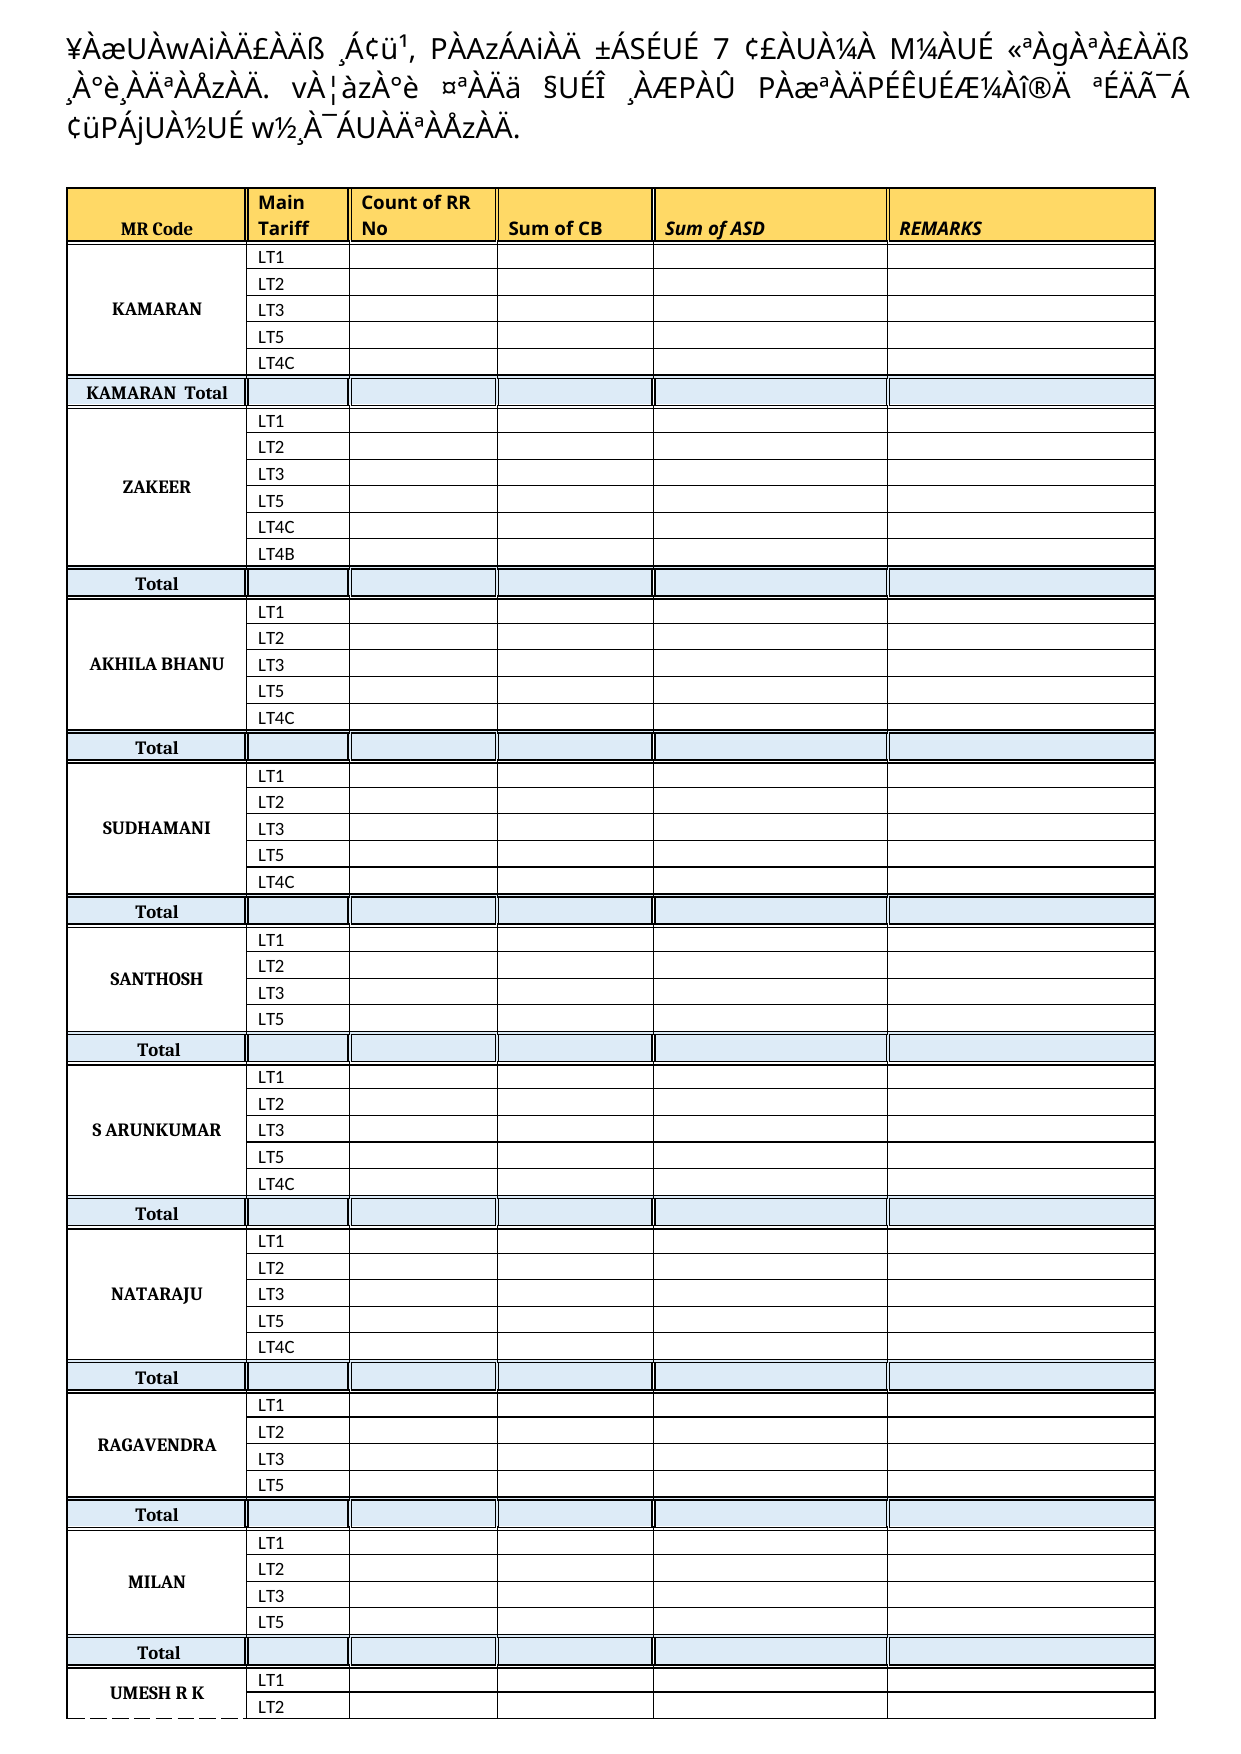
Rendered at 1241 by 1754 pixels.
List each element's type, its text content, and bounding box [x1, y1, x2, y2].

table_cell [499, 1638, 651, 1664]
table_cell [888, 677, 1154, 702]
table_cell Total [68, 898, 244, 923]
table_cell [888, 513, 1154, 538]
table_cell [888, 650, 1154, 676]
table_cell [498, 788, 653, 813]
table_cell [498, 1693, 653, 1718]
table_cell [350, 1555, 497, 1581]
table_cell [654, 1531, 887, 1554]
table_cell LT2 [247, 1693, 349, 1718]
table_cell [656, 1363, 886, 1389]
table_cell [350, 1418, 497, 1443]
table_cell [888, 1254, 1154, 1279]
table_cell LT1 [247, 1669, 349, 1691]
table_cell [654, 1693, 887, 1718]
table_cell [890, 1363, 1154, 1389]
table_header Count of RR No [352, 189, 495, 240]
table_cell [654, 409, 887, 432]
table_cell [249, 1035, 347, 1061]
table_cell SANTHOSH [68, 928, 246, 1031]
table_cell [654, 1418, 887, 1443]
table_cell [352, 379, 495, 404]
table_cell LT5 [247, 677, 349, 702]
table_cell [890, 734, 1154, 759]
table_cell [888, 1582, 1154, 1607]
table_cell LT4C [247, 868, 349, 893]
table_cell [654, 1089, 887, 1115]
table_cell [498, 1471, 653, 1496]
table_cell [888, 1280, 1154, 1306]
table_cell [654, 460, 887, 485]
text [66, 28, 1191, 147]
table_cell [890, 1501, 1154, 1526]
table_cell [350, 433, 497, 459]
table_cell LT1 [247, 409, 349, 432]
table_cell [498, 1089, 653, 1115]
table_cell [499, 734, 651, 759]
table_cell [498, 1333, 653, 1359]
table_cell LT3 [247, 1116, 349, 1141]
table_cell [888, 1307, 1154, 1332]
table_cell [888, 296, 1154, 321]
table_cell [498, 979, 653, 1004]
table_cell LT2 [247, 1254, 349, 1279]
table_cell [654, 1254, 887, 1279]
table_cell [249, 734, 347, 759]
table_cell ZAKEER [68, 409, 246, 565]
table_cell [498, 1254, 653, 1279]
table_cell [350, 1005, 497, 1031]
table_cell [350, 1608, 497, 1634]
table_cell [498, 1555, 653, 1581]
table_cell [498, 650, 653, 676]
table_cell RAGAVENDRA [68, 1394, 246, 1496]
table_cell LT4C [247, 1169, 349, 1194]
table_cell [654, 624, 887, 649]
table_cell [350, 1394, 497, 1416]
table_cell LT2 [247, 433, 349, 459]
table_cell [888, 1143, 1154, 1168]
table_cell [249, 1199, 347, 1225]
table_cell [498, 1307, 653, 1332]
table_cell Total [68, 1199, 244, 1225]
table_cell LT3 [247, 814, 349, 840]
table_cell [888, 1394, 1154, 1416]
table_cell [350, 1254, 497, 1279]
table_cell [352, 1035, 495, 1061]
table_cell [498, 764, 653, 787]
table_cell [890, 1638, 1154, 1664]
table_cell [888, 269, 1154, 294]
table_cell LT3 [247, 296, 349, 321]
table_cell [656, 898, 886, 923]
table_cell [350, 1307, 497, 1332]
table_cell NATARAJU [68, 1230, 246, 1359]
table_cell [890, 379, 1154, 404]
table_cell [350, 1230, 497, 1252]
table_cell [352, 734, 495, 759]
table_cell LT4C [247, 1333, 349, 1359]
table_cell [350, 624, 497, 649]
table_cell LT4C [247, 349, 349, 374]
table_cell [888, 1230, 1154, 1252]
table_cell [888, 624, 1154, 649]
table_header REMARKS [890, 189, 1154, 240]
table_cell [888, 1531, 1154, 1554]
table_cell [498, 1669, 653, 1691]
table_cell [499, 379, 651, 404]
table_cell [888, 600, 1154, 623]
table_cell [654, 704, 887, 729]
table_cell [498, 539, 653, 565]
table_cell [249, 898, 347, 923]
table_cell LT3 [247, 460, 349, 485]
table_cell LT2 [247, 1089, 349, 1115]
table_cell [888, 1418, 1154, 1443]
table_cell [498, 624, 653, 649]
table_header Main Tariff [249, 189, 347, 240]
table_cell [888, 979, 1154, 1004]
table_cell LT3 [247, 979, 349, 1004]
table_cell LT1 [247, 1394, 349, 1416]
table_cell LT3 [247, 1582, 349, 1607]
table_cell [654, 952, 887, 977]
table_cell [350, 1444, 497, 1469]
table_cell [350, 1280, 497, 1306]
table_cell [654, 1555, 887, 1581]
table_cell [654, 245, 887, 268]
table_cell [654, 764, 887, 787]
table_cell [888, 409, 1154, 432]
table_cell AKHILA BHANU [68, 600, 246, 729]
table_cell [888, 539, 1154, 565]
table_cell [498, 1143, 653, 1168]
table_cell [249, 1501, 347, 1526]
table_cell [888, 1333, 1154, 1359]
table_cell [498, 269, 653, 294]
table_cell [888, 1089, 1154, 1115]
table_cell [654, 928, 887, 951]
table_cell [352, 1638, 495, 1664]
table_cell [350, 1582, 497, 1607]
table_cell [249, 379, 347, 404]
table_cell [656, 1501, 886, 1526]
table_cell [498, 296, 653, 321]
table_header Sum of ASD [656, 189, 886, 240]
table_cell [350, 979, 497, 1004]
table_cell [888, 1555, 1154, 1581]
table_cell [656, 1035, 886, 1061]
table_header MR Code [68, 189, 244, 240]
table_cell LT5 [247, 1143, 349, 1168]
table_cell [888, 1608, 1154, 1634]
table_cell [350, 1143, 497, 1168]
table_cell LT3 [247, 1280, 349, 1306]
table_cell [350, 1089, 497, 1115]
table_cell [352, 1501, 495, 1526]
table_cell [350, 1531, 497, 1554]
table_cell [352, 1199, 495, 1225]
table_cell [654, 1169, 887, 1194]
table_cell [498, 1582, 653, 1607]
table_cell [890, 1199, 1154, 1225]
table_cell [890, 1035, 1154, 1061]
table_cell [350, 245, 497, 268]
table_cell [350, 1669, 497, 1691]
table_cell [654, 841, 887, 866]
table_cell [350, 1333, 497, 1359]
table_cell KAMARAN Total [68, 379, 244, 404]
table_cell [888, 1669, 1154, 1691]
table_cell [888, 952, 1154, 977]
table_cell LT1 [247, 1066, 349, 1088]
table_cell [499, 1035, 651, 1061]
table_cell LT5 [247, 486, 349, 512]
table_cell [654, 1307, 887, 1332]
table_cell [499, 570, 651, 595]
table_cell [654, 513, 887, 538]
table_cell [654, 433, 887, 459]
table_cell LT2 [247, 1555, 349, 1581]
table_cell LT3 [247, 1444, 349, 1469]
table_cell [350, 1066, 497, 1088]
table_cell [654, 296, 887, 321]
table_cell LT5 [247, 322, 349, 348]
table_cell SUDHAMANI [68, 764, 246, 893]
table_cell [498, 486, 653, 512]
table_cell LT2 [247, 1418, 349, 1443]
table_cell LT5 [247, 1005, 349, 1031]
table_cell LT1 [247, 1531, 349, 1554]
table_cell [888, 486, 1154, 512]
table_cell [498, 1608, 653, 1634]
table_cell [499, 1363, 651, 1389]
table_cell [654, 979, 887, 1004]
table_cell [498, 952, 653, 977]
table_cell [498, 349, 653, 374]
table_cell [656, 379, 886, 404]
table_cell LT2 [247, 624, 349, 649]
table_cell Total [68, 1035, 244, 1061]
table_cell [350, 814, 497, 840]
table_cell [888, 814, 1154, 840]
table_cell [654, 1280, 887, 1306]
table_cell [888, 1471, 1154, 1496]
table_cell Total [68, 1363, 244, 1389]
table_cell [888, 1116, 1154, 1141]
table_cell LT5 [247, 841, 349, 866]
table_cell [498, 1444, 653, 1469]
table_cell LT1 [247, 1230, 349, 1252]
table_cell [654, 349, 887, 374]
table_cell Total [68, 1501, 244, 1526]
table_cell [350, 600, 497, 623]
table_cell [498, 928, 653, 951]
table_cell [499, 1199, 651, 1225]
table_cell [498, 460, 653, 485]
table_cell [498, 814, 653, 840]
table_cell [890, 898, 1154, 923]
table_cell LT2 [247, 952, 349, 977]
table_cell [499, 1501, 651, 1526]
table_cell [498, 245, 653, 268]
table_cell [350, 409, 497, 432]
table_cell [350, 841, 497, 866]
table_cell [888, 704, 1154, 729]
table_cell LT3 [247, 650, 349, 676]
table_cell [350, 460, 497, 485]
table_cell LT1 [247, 600, 349, 623]
table_cell [350, 704, 497, 729]
table_cell Total [68, 570, 244, 595]
table_cell [350, 868, 497, 893]
table_cell [350, 928, 497, 951]
table_cell [654, 1333, 887, 1359]
table_cell [888, 1693, 1154, 1718]
table_cell [498, 1418, 653, 1443]
table_cell KAMARAN [68, 245, 246, 374]
table_header Sum of CB [499, 189, 651, 240]
table_cell [498, 677, 653, 702]
table_cell [654, 1444, 887, 1469]
table_cell LT2 [247, 788, 349, 813]
table_cell [498, 1005, 653, 1031]
table_cell [654, 1582, 887, 1607]
table_cell [498, 1066, 653, 1088]
table_cell [888, 433, 1154, 459]
table_cell [498, 1169, 653, 1194]
table_cell [888, 764, 1154, 787]
table_cell S ARUNKUMAR [68, 1066, 246, 1194]
table_cell MILAN [68, 1531, 246, 1634]
table_cell LT1 [247, 245, 349, 268]
table_cell [350, 322, 497, 348]
table_cell [888, 928, 1154, 951]
table_cell [498, 841, 653, 866]
table_cell [654, 868, 887, 893]
table_cell [888, 460, 1154, 485]
table_cell [498, 704, 653, 729]
table_cell [656, 1199, 886, 1225]
table_cell [654, 539, 887, 565]
table_cell [888, 1066, 1154, 1088]
table_cell [888, 788, 1154, 813]
table_cell [656, 1638, 886, 1664]
table_cell [352, 898, 495, 923]
table_cell [350, 269, 497, 294]
table_cell [498, 409, 653, 432]
table_cell LT5 [247, 1608, 349, 1634]
table_cell [350, 539, 497, 565]
table_cell [654, 1669, 887, 1691]
table_cell [890, 570, 1154, 595]
table_cell [654, 486, 887, 512]
table_cell [499, 898, 651, 923]
table_cell [654, 322, 887, 348]
table_cell [654, 1471, 887, 1496]
table_cell [350, 764, 497, 787]
table_cell [498, 1230, 653, 1252]
table_cell [498, 1394, 653, 1416]
table_cell [350, 1693, 497, 1718]
table_cell [654, 269, 887, 294]
table_cell [654, 1230, 887, 1252]
table_cell [888, 245, 1154, 268]
table_cell [350, 1471, 497, 1496]
table_cell [654, 788, 887, 813]
table_cell LT1 [247, 928, 349, 951]
table_cell [654, 1066, 887, 1088]
table_cell [888, 1005, 1154, 1031]
table_cell [888, 868, 1154, 893]
table_cell LT5 [247, 1307, 349, 1332]
table_cell LT4C [247, 513, 349, 538]
table_cell [654, 1143, 887, 1168]
table_cell [654, 814, 887, 840]
table_cell [350, 1169, 497, 1194]
table_cell [654, 1608, 887, 1634]
table_cell [656, 734, 886, 759]
table_cell [498, 1531, 653, 1554]
table_cell [249, 1363, 347, 1389]
table_cell LT2 [247, 269, 349, 294]
table_cell [498, 868, 653, 893]
table_cell [498, 1116, 653, 1141]
table_cell [654, 1116, 887, 1141]
table_cell [888, 349, 1154, 374]
table_cell [888, 1444, 1154, 1469]
table_cell [350, 650, 497, 676]
table_cell [352, 570, 495, 595]
table_cell [498, 600, 653, 623]
table_cell LT4C [247, 704, 349, 729]
table_cell [888, 322, 1154, 348]
table_cell Total [68, 734, 244, 759]
table_cell LT5 [247, 1471, 349, 1496]
table_cell [352, 1363, 495, 1389]
table_cell [654, 650, 887, 676]
table_cell [249, 1638, 347, 1664]
table_cell [498, 433, 653, 459]
table_cell [654, 677, 887, 702]
table_cell [888, 1169, 1154, 1194]
table_cell [888, 841, 1154, 866]
table_cell [498, 1280, 653, 1306]
table_cell UMESH R K [68, 1669, 246, 1718]
table_cell [654, 1394, 887, 1416]
table_cell [350, 486, 497, 512]
table_cell [249, 570, 347, 595]
table_cell [350, 349, 497, 374]
table_cell Total [68, 1638, 244, 1664]
table_cell [654, 1005, 887, 1031]
table_cell [350, 952, 497, 977]
table_cell LT1 [247, 764, 349, 787]
table_cell [350, 788, 497, 813]
table_cell [498, 513, 653, 538]
table_cell [498, 322, 653, 348]
table_cell [350, 1116, 497, 1141]
table_cell [654, 600, 887, 623]
table_cell [350, 513, 497, 538]
table_cell [350, 677, 497, 702]
table_cell LT4B [247, 539, 349, 565]
table_cell [656, 570, 886, 595]
table_cell [350, 296, 497, 321]
